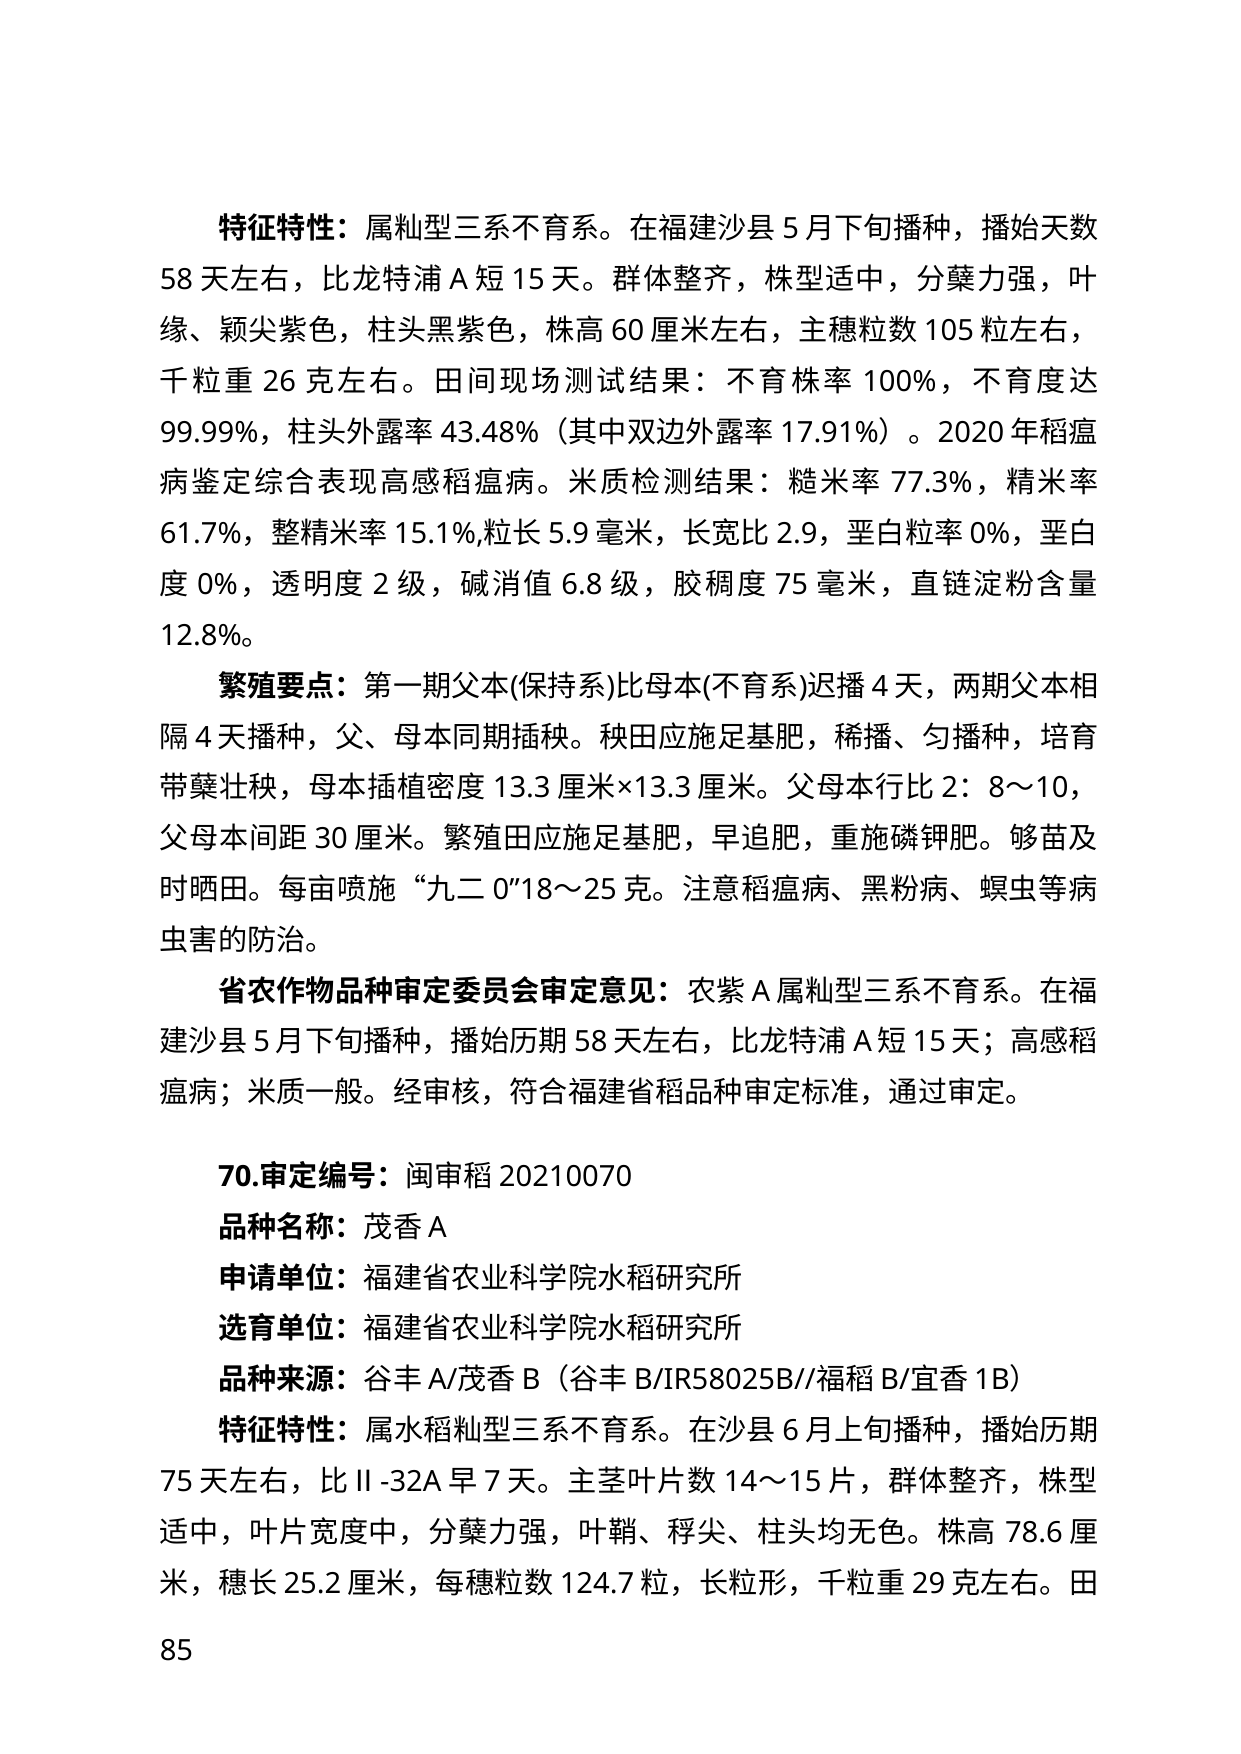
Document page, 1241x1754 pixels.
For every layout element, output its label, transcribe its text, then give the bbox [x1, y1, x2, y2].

text 选育单位：福建省农业科学院水稻研究所 [159, 1305, 1098, 1347]
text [159, 1407, 1098, 1602]
text 繁殖要点：第一期父本(保持系)比母本(不育系)迟播4天，两期父本相隔4天播种，父、母本同期插秧。秧田应施足基肥，稀播、匀播种，培育带蘖壮秧，母本插植密度13.3厘米×13.3厘米。父母本行比2：8～10，父母本间距30厘米。繁殖田应施足基肥，早追肥，重施磷钾肥。够苗及时晒田。每亩喷施“九二0”18～25克。注意稻瘟病、黑粉病、螟虫等病虫害的防治。 [159, 662, 1098, 959]
text 70.审定编号：闽审稻20210070 [159, 1153, 1098, 1195]
text 品种名称：茂香A [159, 1203, 1098, 1246]
text 申请单位：福建省农业科学院水稻研究所 [159, 1254, 1098, 1297]
text 品种来源：谷丰A/茂香B（谷丰B/IR58025B//福稻B/宜香1B） [159, 1356, 1098, 1398]
text 特征特性：属籼型三系不育系。在福建沙县5月下旬播种，播始天数58天左右，比龙特浦A短15天。群体整齐，株型适中，分蘖力强，叶缘、颖尖紫色，柱头黑紫色，株高60厘米左右，主穗粒数105粒左右，千粒重26克左右。田间现场测试结果：不育株率100%，不育度达99.99%，柱头外露率43.48%（其中双边外露率17.91%）。2020年稻瘟病鉴定综合表现高感稻瘟病。米质检测结果：糙米率77.3%，精米率61.7%，整精米率15.1%,粒长5.9毫米，长宽比2.9，垩白粒率0%，垩白度0%，透明度2级，碱消值6.8级，胶稠度75毫米，直链淀粉含量12.8%。 [159, 205, 1098, 654]
text 省农作物品种审定委员会审定意见：农紫A属籼型三系不育系。在福建沙县5月下旬播种，播始历期58天左右，比龙特浦A短15天；高感稻瘟病；米质一般。经审核，符合福建省稻品种审定标准，通过审定。 [159, 967, 1098, 1111]
